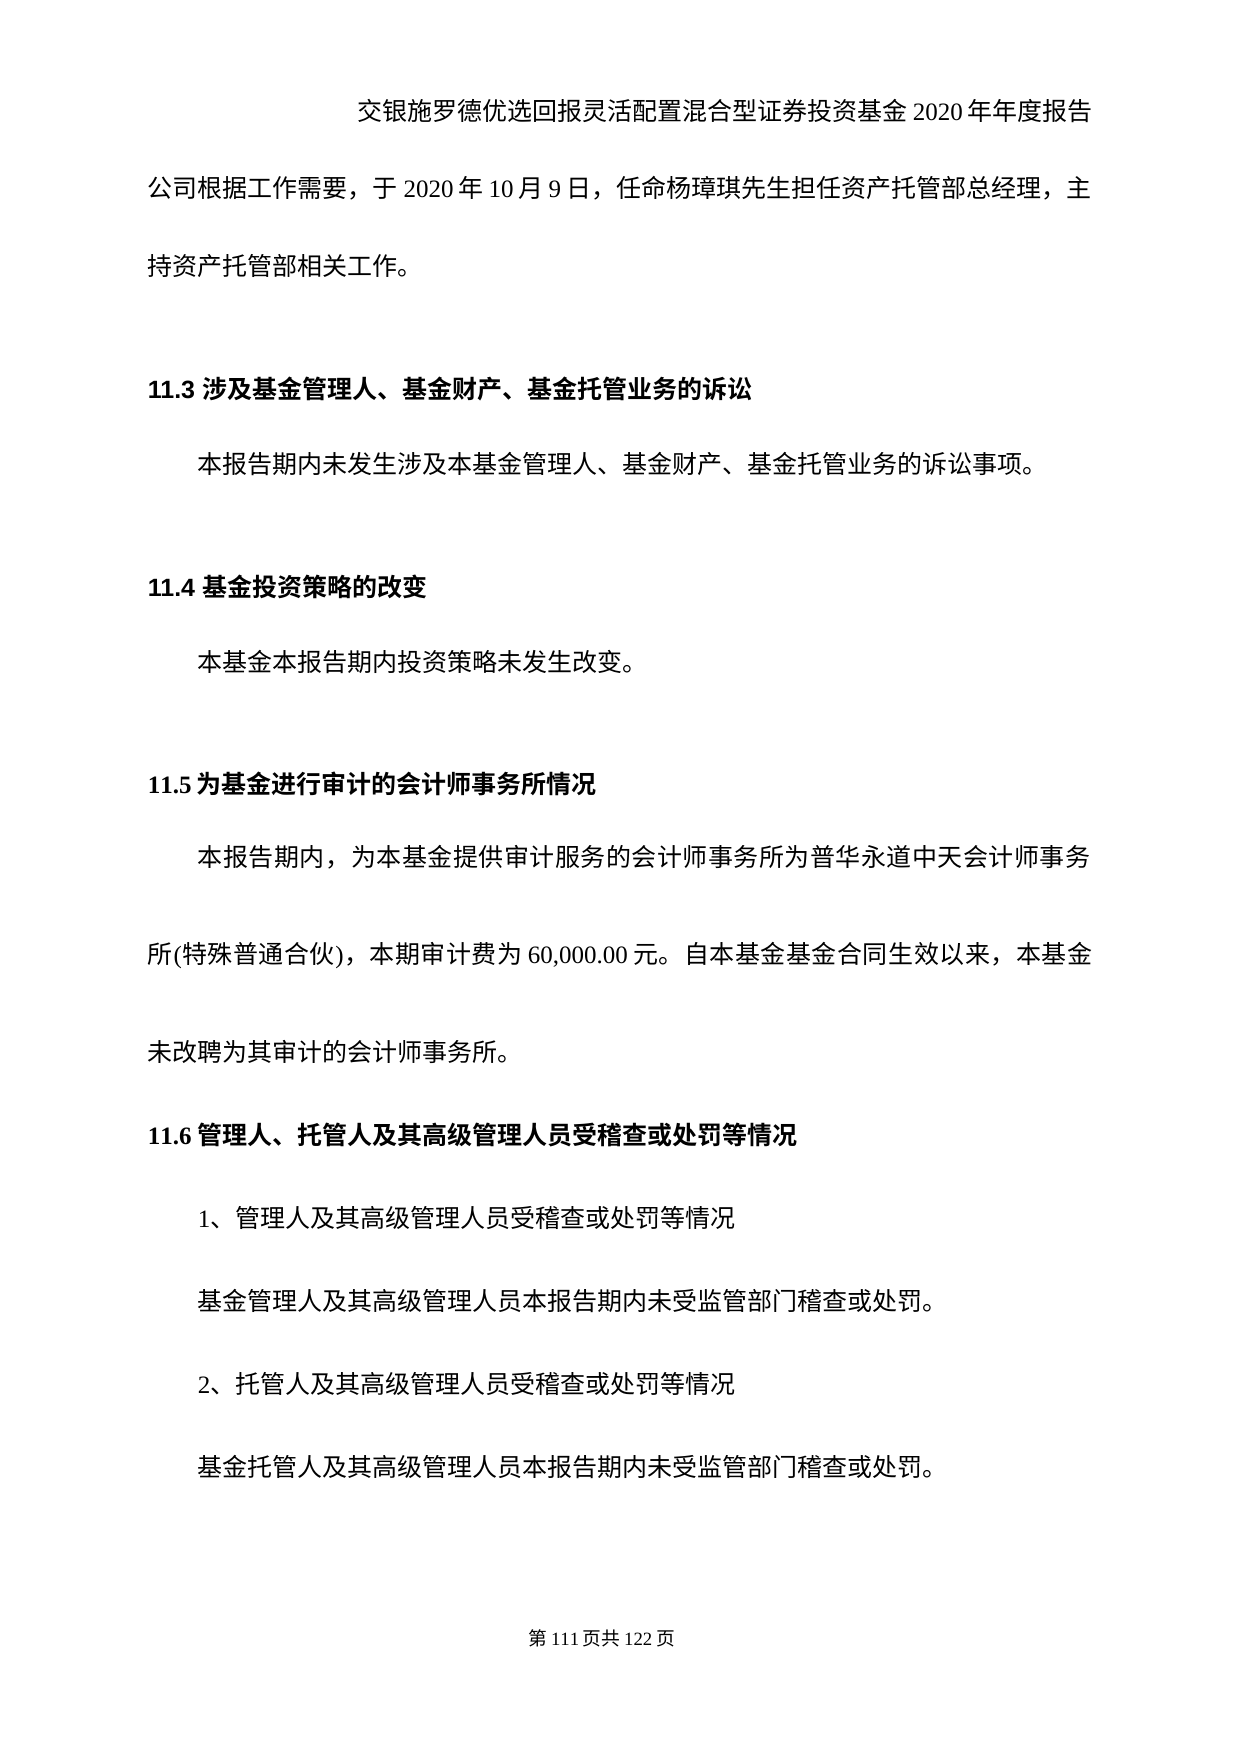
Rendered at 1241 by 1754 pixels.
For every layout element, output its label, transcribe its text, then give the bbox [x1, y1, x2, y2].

text 2、托管人及其高级管理人员受稽查或处罚等情况 [148, 1350, 1092, 1415]
text 本报告期内，为本基金提供审计服务的会计师事务所为普华永道中天会计师事务所(特殊普通合伙)，本期审计费为60,000.00元。自本基金基金合同生效以来，本基金未改聘为其审计的会计师事务所。 [148, 823, 1092, 1083]
text 本报告期内未发生涉及本基金管理人、基金财产、基金托管业务的诉讼事项。 [148, 430, 1092, 495]
text 1、管理人及其高级管理人员受稽查或处罚等情况 [148, 1184, 1092, 1249]
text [148, 154, 1092, 297]
subtitle 11.6 管理人、托管人及其高级管理人员受稽查或处罚等情况 [148, 1101, 1092, 1166]
subtitle 11.5为基金进行审计的会计师事务所情况 [148, 750, 1092, 815]
subtitle 11.3 涉及基金管理人、基金财产、基金托管业务的诉讼 [148, 355, 1092, 420]
text 基金管理人及其高级管理人员本报告期内未受监管部门稽查或处罚。 [148, 1267, 1092, 1332]
subtitle 11.4 基金投资策略的改变 [148, 553, 1092, 618]
text 本基金本报告期内投资策略未发生改变。 [148, 628, 1092, 693]
text 基金托管人及其高级管理人员本报告期内未受监管部门稽查或处罚。 [148, 1433, 1092, 1498]
